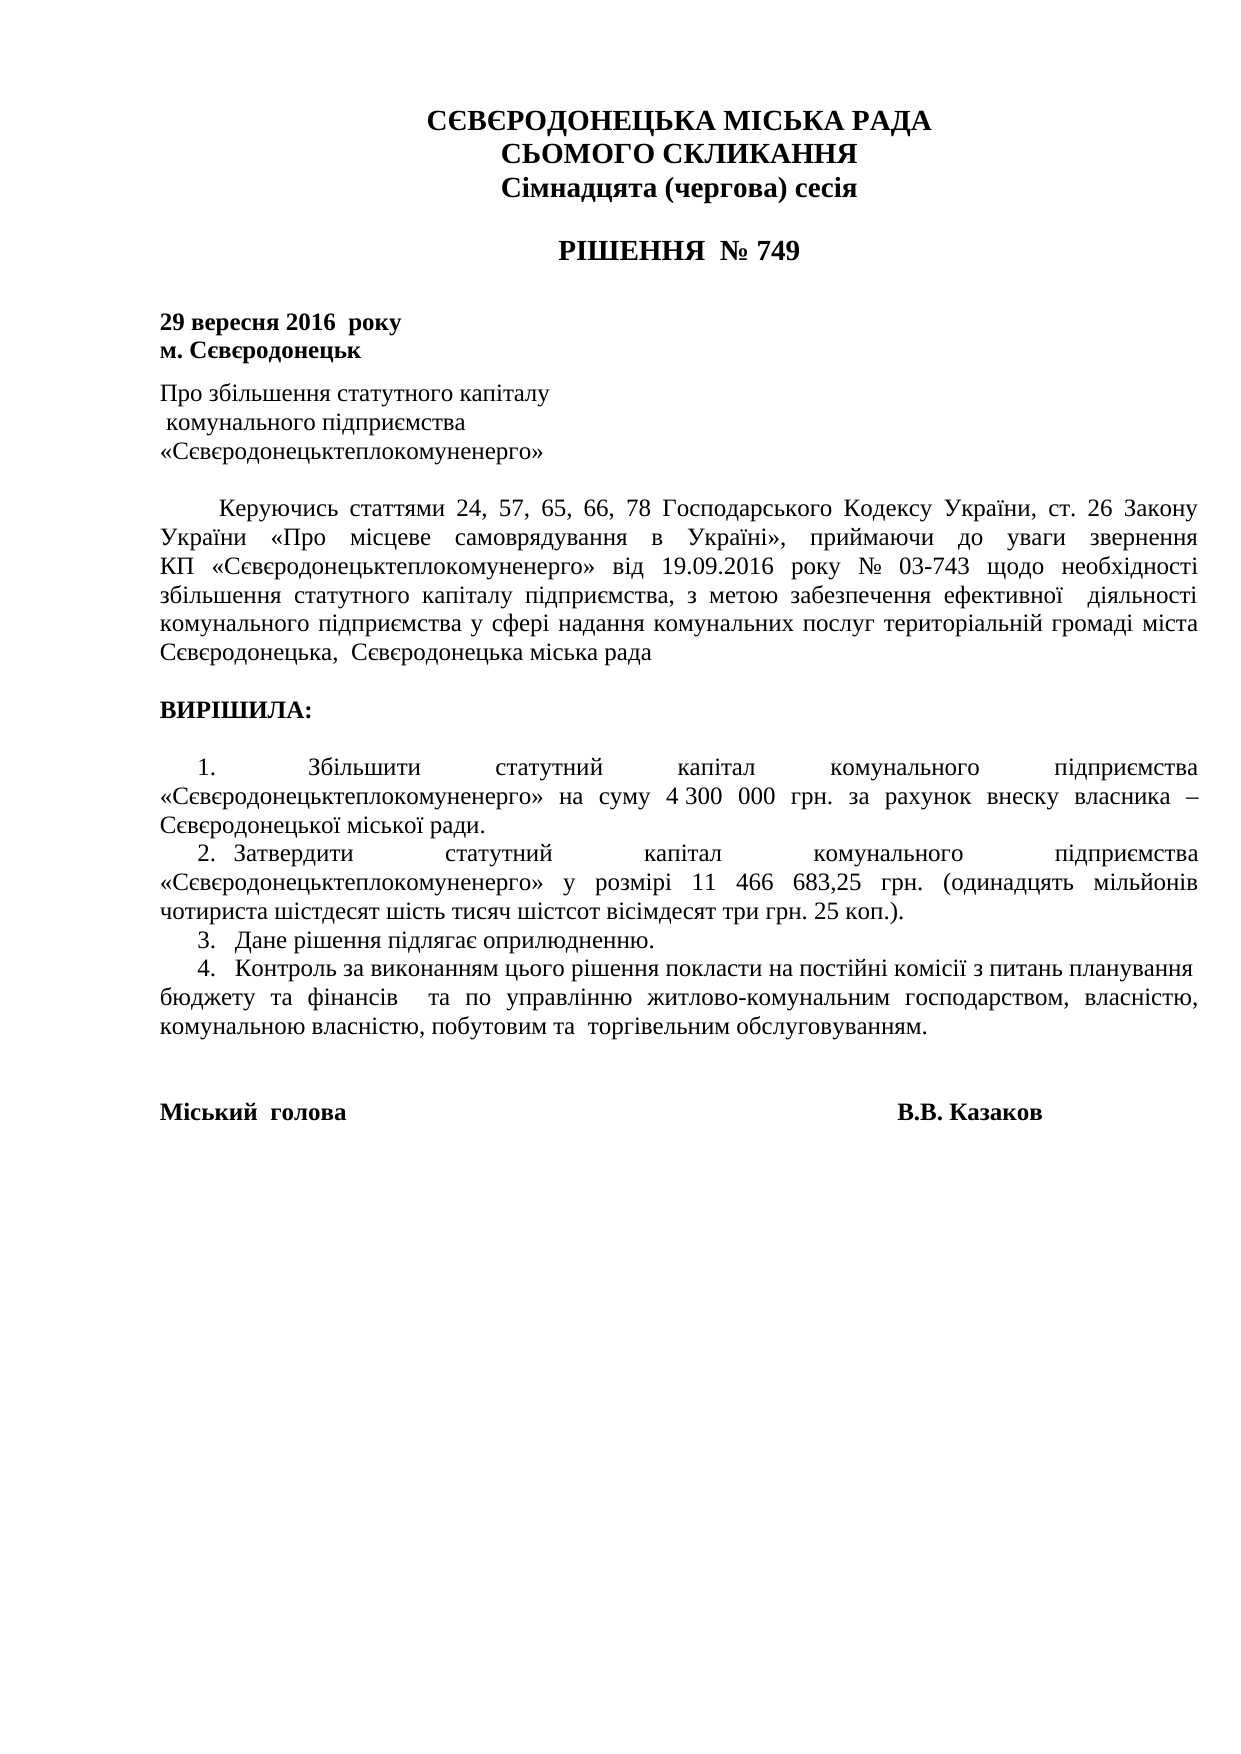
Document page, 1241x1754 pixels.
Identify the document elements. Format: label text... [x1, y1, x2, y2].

text 4. Контроль за виконанням цього рішення покласти на постійні комісії з питань планування [159, 953, 1199, 982]
text Сімнадцята (чергова) сесія [159, 170, 1199, 203]
text Міський голова В.В. Казаков [159, 1097, 1199, 1126]
list Дане рішення підлягає оприлюдненню. [197, 925, 1199, 953]
text 29 вересня 2016 року [159, 307, 1199, 335]
subtitle РIШЕННЯ № 749 [159, 233, 1199, 267]
text м. Сєвєродонецьк [159, 335, 1199, 364]
list Збільшити статутний капітал комунального підприємства «Сєвєродонецьктеплокомуненерго» на суму 4 300 000 грн. за рахунок внеску власника – Сєвєродонецької міської ради. [159, 752, 1199, 838]
text СЬОМОГО СКЛИКАННЯ [159, 136, 1199, 170]
list Затвердити статутний капітал комунального підприємства «Сєвєродонецьктеплокомуненерго» у розмірі 11 466 683,25 грн. (одинадцять мільйонів чотириста шістдесят шість тисяч шістсот вісімдесят три грн. 25 коп.). [159, 838, 1199, 925]
text «Сєвєродонецьктеплокомуненерго» [159, 436, 1199, 465]
text Про збільшення статутного капіталу [159, 378, 1199, 407]
text комунального підприємства [159, 407, 1199, 436]
text ВИРIШИЛА: [159, 695, 1199, 723]
title СЄВЄРОДОНЕЦЬКА МIСЬКА РАДА [159, 103, 1199, 136]
text бюджету та фінансів та по управлінню житлово-комунальним господарством, власністю, комунальною власністю, побутовим та торгівельним обслуговуванням. [159, 982, 1199, 1040]
text Керуючись статтями 24, 57, 65, 66, 78 Господарського Кодексу України, ст. 26 Закону України «Про місцеве самоврядування в Україні», приймаючи до уваги звернення КП «Сєвєродонецьктеплокомуненерго» від 19.09.2016 року № 03-743 щодо необхідності збільшення статутного капіталу підприємства, з метою забезпечення ефективної діяльності комунального підприємства у сфері надання комунальних послуг територіальній громаді міста Сєвєродонецька, Сєвєродонецька міська рада [159, 493, 1199, 666]
